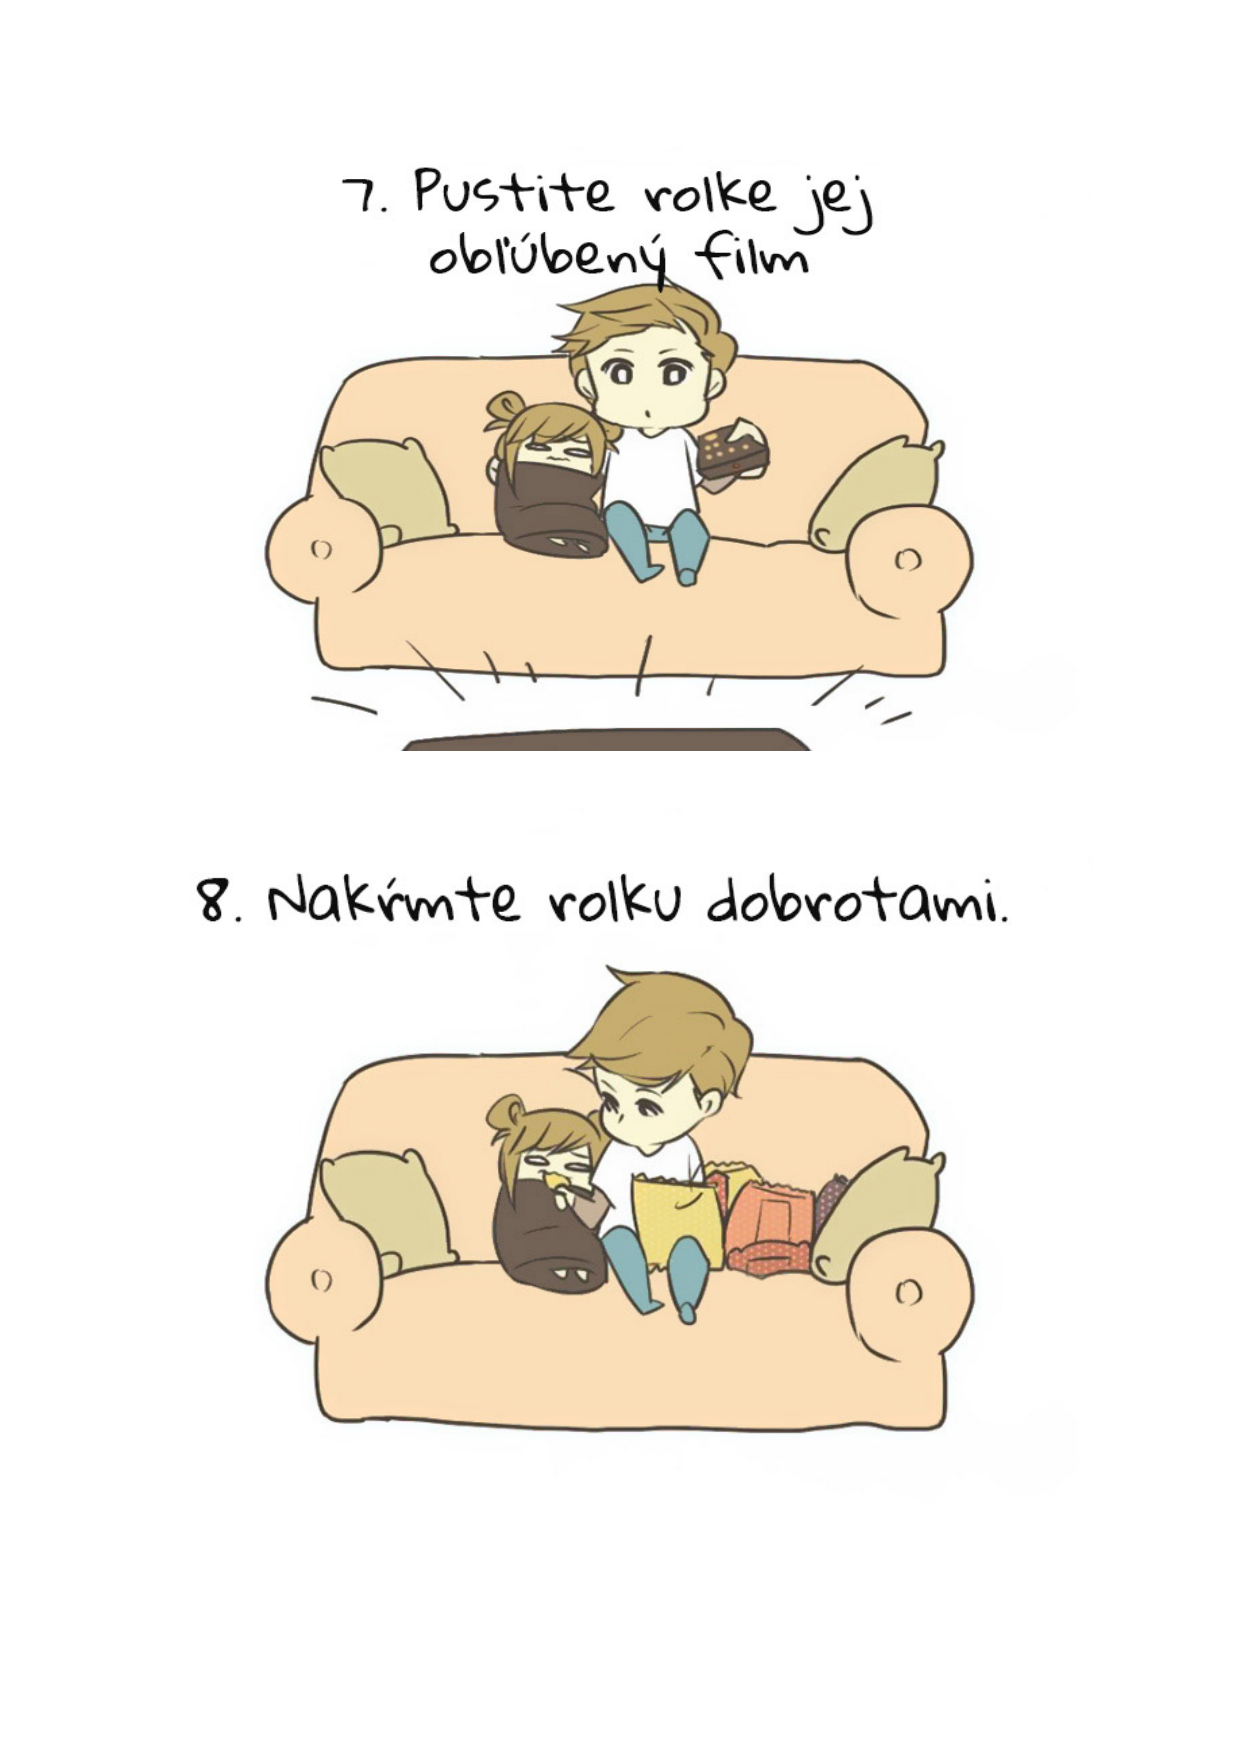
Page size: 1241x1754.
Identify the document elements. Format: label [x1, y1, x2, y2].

picture [147, 808, 1093, 1517]
picture [147, 147, 1092, 751]
